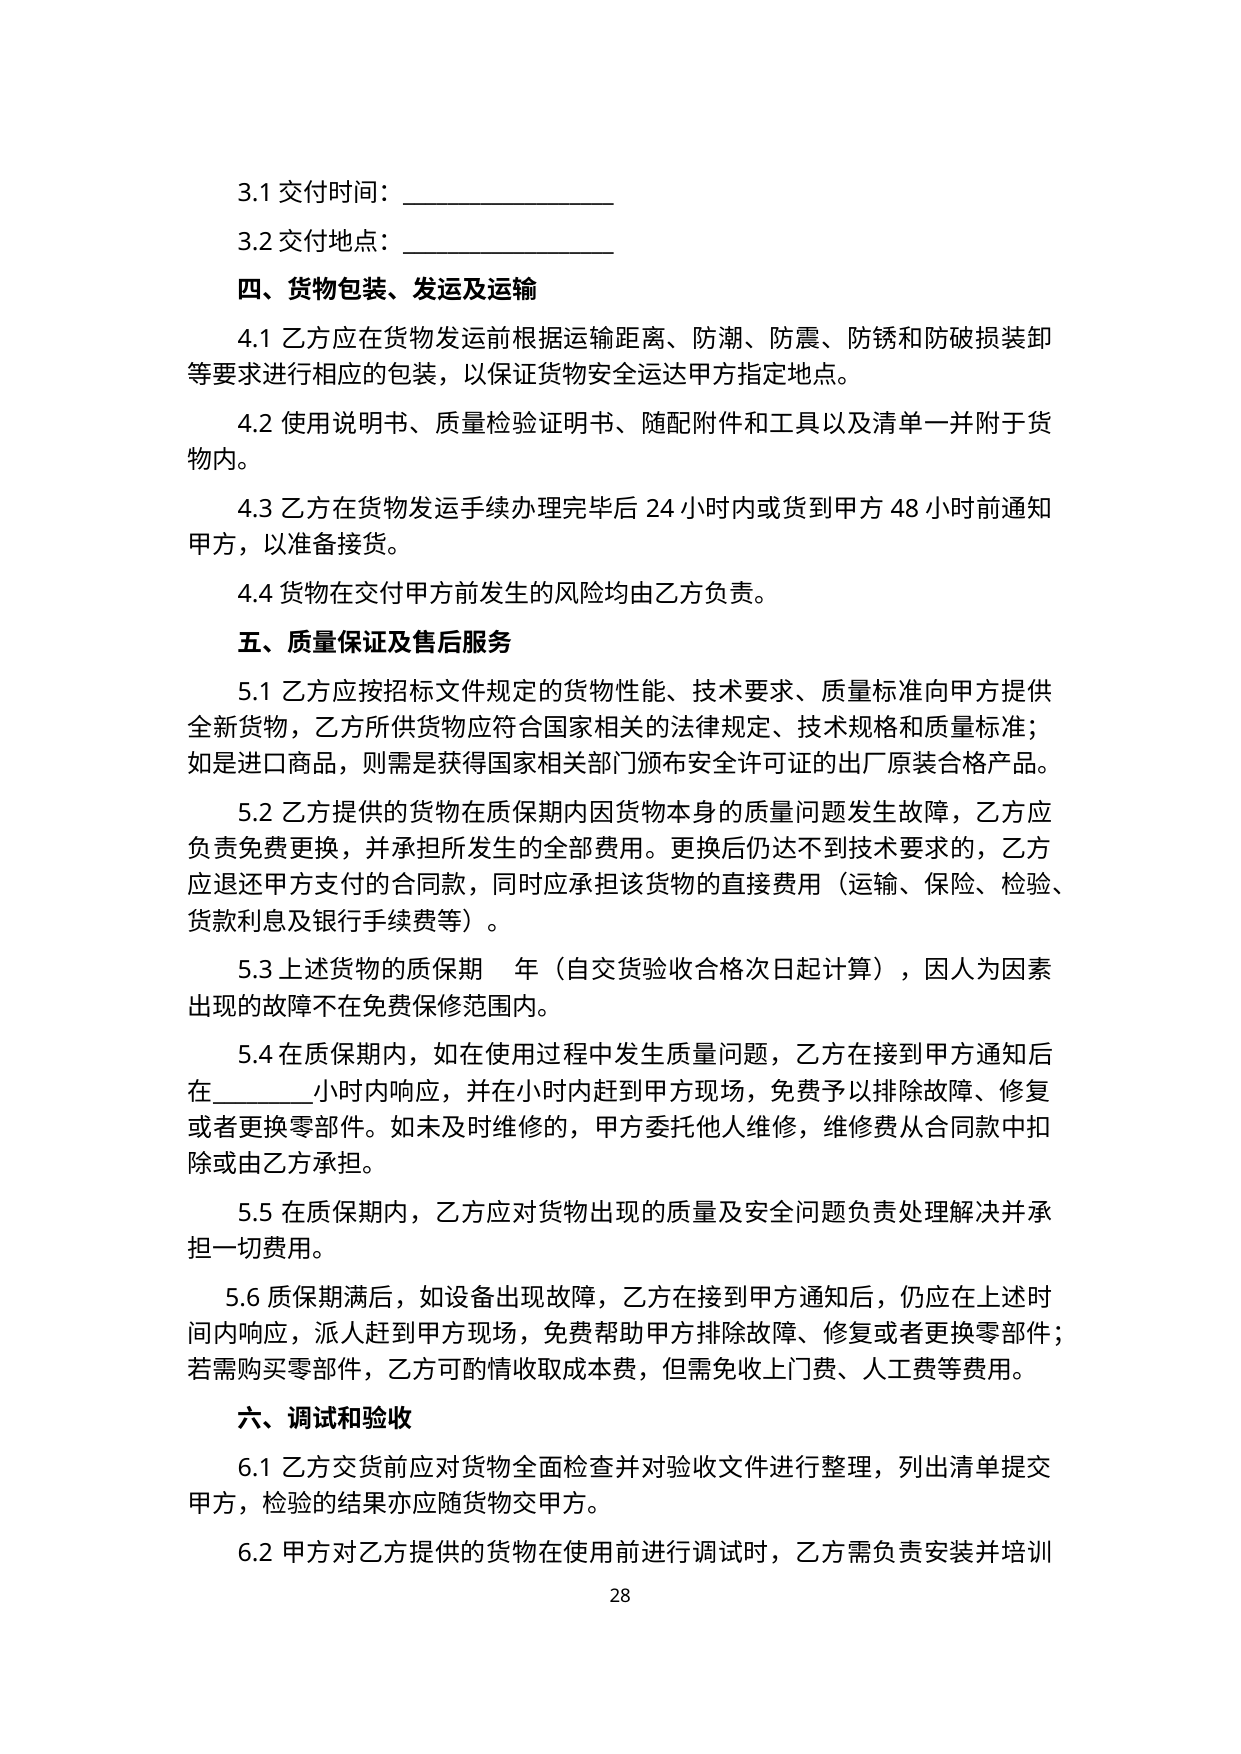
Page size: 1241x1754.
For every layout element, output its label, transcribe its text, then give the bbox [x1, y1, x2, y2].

text 4.2 使用说明书、质量检验证明书、随配附件和工具以及清单一并附于货物内。 [187, 403, 1053, 476]
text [187, 1532, 1053, 1568]
text 5.3上述货物的质保期 年（自交货验收合格次日起计算），因人为因素出现的故障不在免费保修范围内。 [187, 950, 1053, 1022]
text 5.5 在质保期内，乙方应对货物出现的质量及安全问题负责处理解决并承担一切费用。 [187, 1192, 1053, 1265]
text 5.4在质保期内，如在使用过程中发生质量问题，乙方在接到甲方通知后在_________小时内响应，并在小时内赶到甲方现场，免费予以排除故障、修复或者更换零部件。如未及时维修的，甲方委托他人维修，维修费从合同款中扣除或由乙方承担。 [187, 1035, 1053, 1180]
text 六、调试和验收 [187, 1398, 1053, 1435]
text 4.4 货物在交付甲方前发生的风险均由乙方负责。 [187, 573, 1053, 610]
text 5.6 质保期满后，如设备出现故障，乙方在接到甲方通知后，仍应在上述时间内响应，派人赶到甲方现场，免费帮助甲方排除故障、修复或者更换零部件；若需购买零部件，乙方可酌情收取成本费，但需免收上门费、人工费等费用。 [187, 1277, 1053, 1386]
text 五、质量保证及售后服务 [187, 622, 1053, 658]
text 5.2 乙方提供的货物在质保期内因货物本身的质量问题发生故障，乙方应负责免费更换，并承担所发生的全部费用。更换后仍达不到技术要求的，乙方应退还甲方支付的合同款，同时应承担该货物的直接费用（运输、保险、检验、货款利息及银行手续费等）。 [187, 792, 1053, 937]
text 4.1 乙方应在货物发运前根据运输距离、防潮、防震、防锈和防破损装卸等要求进行相应的包装，以保证货物安全运达甲方指定地点。 [187, 318, 1053, 391]
text 6.1 乙方交货前应对货物全面检查并对验收文件进行整理，列出清单提交甲方，检验的结果亦应随货物交甲方。 [187, 1447, 1053, 1520]
text 4.3 乙方在货物发运手续办理完毕后24小时内或货到甲方48小时前通知甲方，以准备接货。 [187, 488, 1053, 561]
text 5.1 乙方应按招标文件规定的货物性能、技术要求、质量标准向甲方提供全新货物，乙方所供货物应符合国家相关的法律规定、技术规格和质量标准；如是进口商品，则需是获得国家相关部门颁布安全许可证的出厂原装合格产品。 [187, 671, 1053, 780]
text 四、货物包装、发运及运输 [187, 270, 1053, 306]
text 3.2交付地点：___________________ [187, 221, 1053, 257]
text 3.1交付时间：___________________ [187, 172, 1053, 208]
